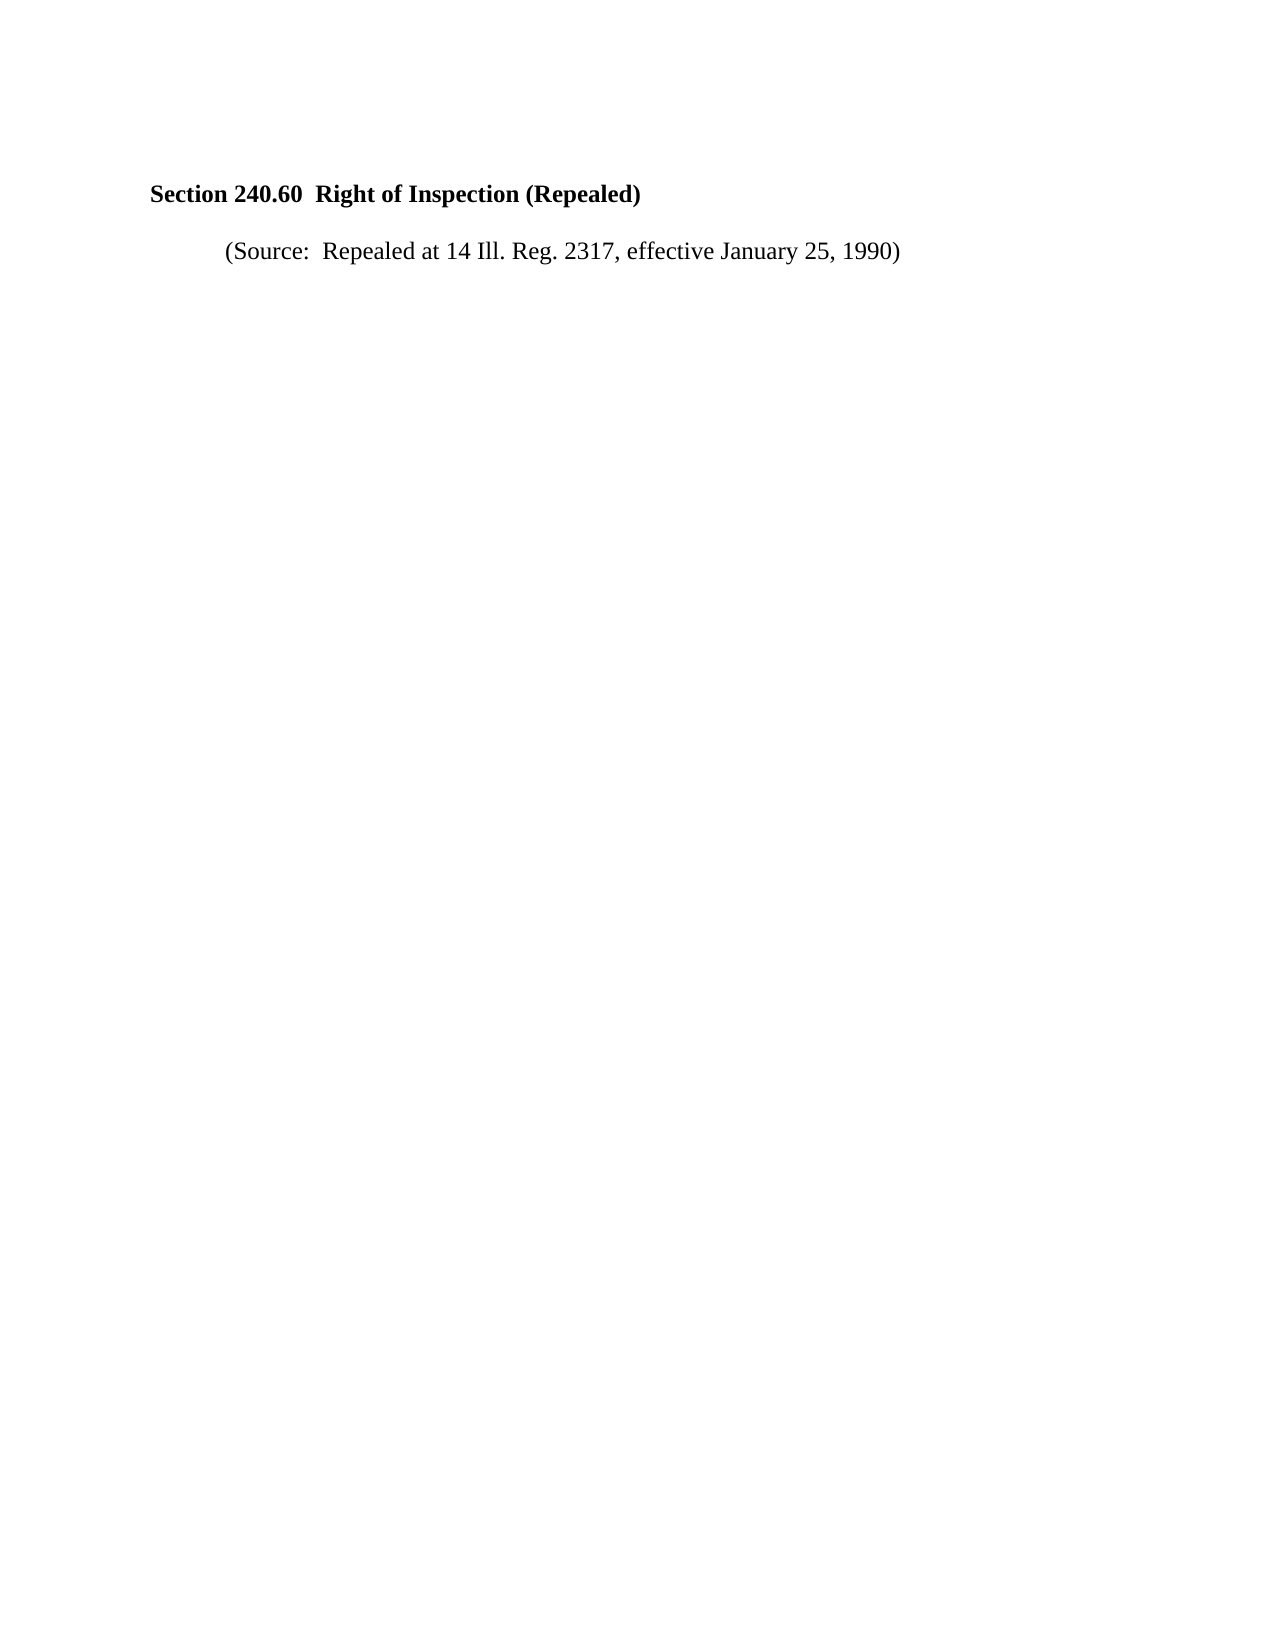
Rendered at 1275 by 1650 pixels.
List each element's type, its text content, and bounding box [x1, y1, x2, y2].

text Section 240.60 Right of Inspection (Repealed) [150, 179, 1125, 207]
text (Source: Repealed at 14 Ill. Reg. 2317, effective January 25, 1990) [225, 236, 1125, 265]
